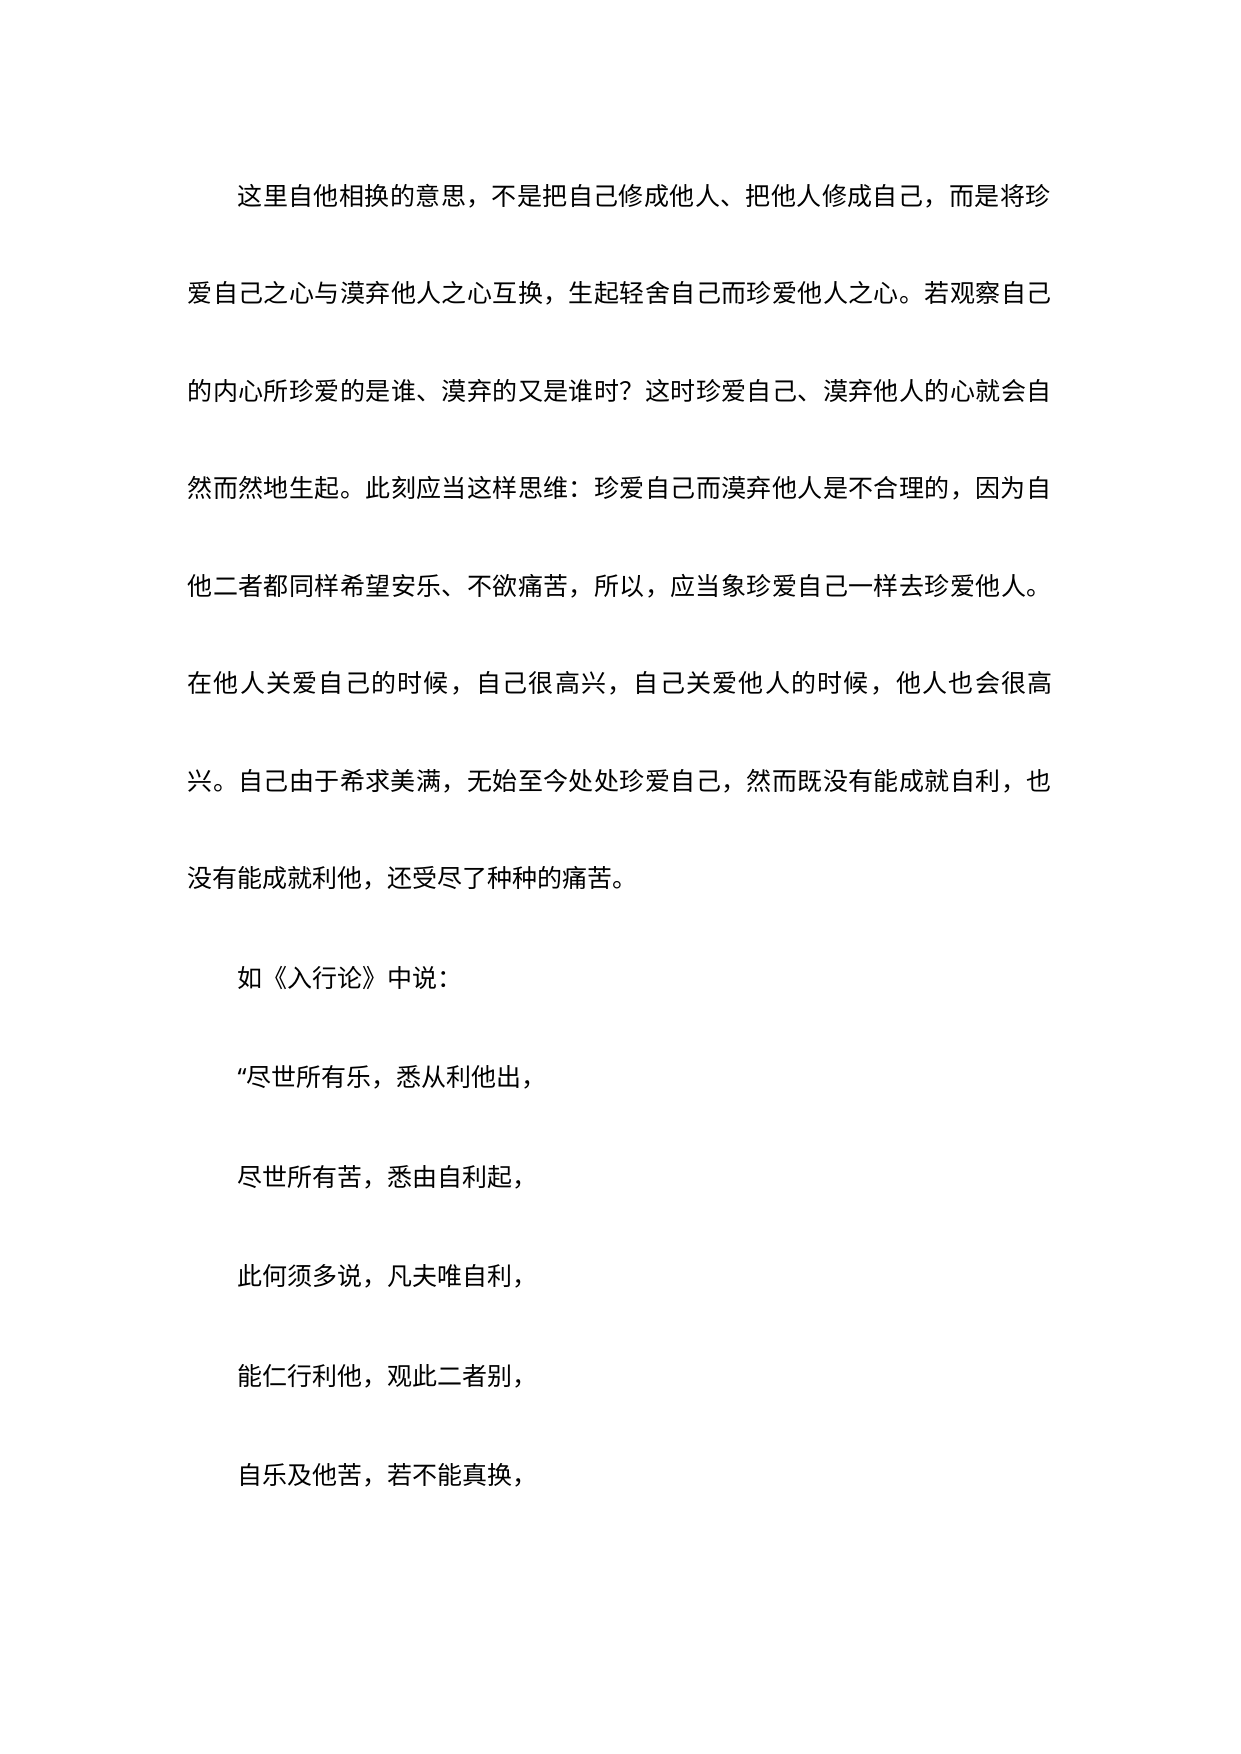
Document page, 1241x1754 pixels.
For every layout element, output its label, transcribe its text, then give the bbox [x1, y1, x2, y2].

text 能仁行利他，观此二者别， [187, 1342, 1053, 1407]
text 此何须多说，凡夫唯自利， [187, 1242, 1053, 1307]
text 尽世所有苦，悉由自利起， [187, 1143, 1053, 1208]
text 如《入行论》中说： [187, 944, 1053, 1009]
text 自乐及他苦，若不能真换， [187, 1441, 1053, 1506]
text “尽世所有乐，悉从利他出， [187, 1043, 1053, 1108]
text 这里自他相换的意思，不是把自己修成他人、把他人修成自己，而是将珍爱自己之心与漠弃他人之心互换，生起轻舍自己而珍爱他人之心。若观察自己的内心所珍爱的是谁、漠弃的又是谁时？这时珍爱自己、漠弃他人的心就会自然而然地生起。此刻应当这样思维：珍爱自己而漠弃他人是不合理的，因为自他二者都同样希望安乐、不欲痛苦，所以，应当象珍爱自己一样去珍爱他人。在他人关爱自己的时候，自己很高兴，自己关爱他人的时候，他人也会很高兴。自己由于希求美满，无始至今处处珍爱自己，然而既没有能成就自利，也没有能成就利他，还受尽了种种的痛苦。 [187, 162, 1053, 909]
